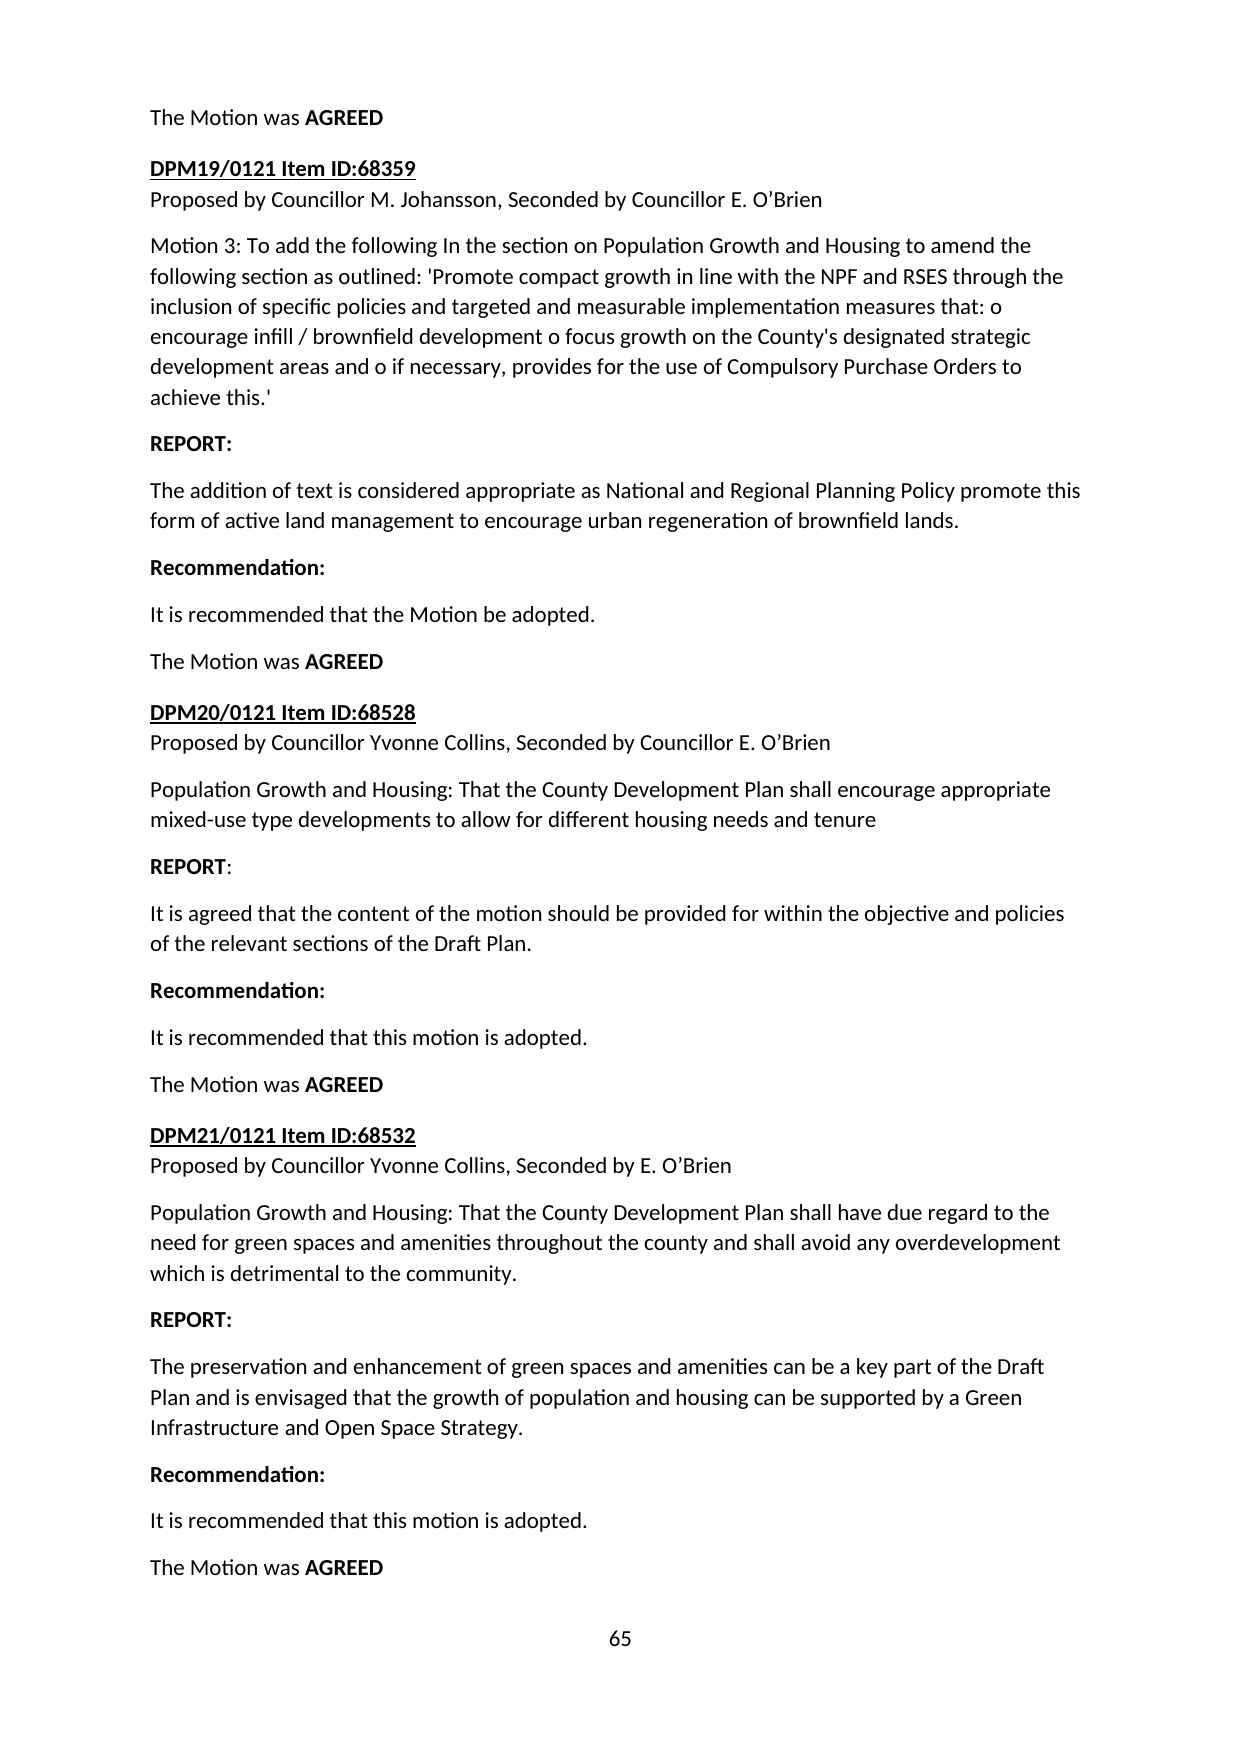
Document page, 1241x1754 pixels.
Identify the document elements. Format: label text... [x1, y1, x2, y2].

text It is agreed that the content of the motion should be provided for within the objective and policies of the relevant sections of the Draft Plan. [150, 899, 1090, 957]
text The addition of text is considered appropriate as National and Regional Planning Policy promote this form of active land management to encourage urban regeneration of brownfield lands. [150, 476, 1090, 534]
text Motion 3: To add the following In the section on Population Growth and Housing to amend the following section as outlined: 'Promote compact growth in line with the NPF and RSES through the inclusion of specific policies and targeted and measurable implementation measures that: o encourage infill / brownfield development o focus growth on the County's designated strategic development areas and o if necessary, provides for the use of Compulsory Purchase Orders to achieve this.' [150, 232, 1090, 411]
text It is recommended that this motion is adopted. [150, 1507, 1090, 1534]
subtitle DPM19/0121 Item ID:68359 [150, 154, 1090, 182]
text REPORT: [150, 429, 1090, 457]
text Proposed by Councillor M. Johansson, Seconded by Councillor E. O’Brien [150, 185, 1090, 213]
subtitle DPM21/0121 Item ID:68532 [150, 1121, 1090, 1149]
text Recommendation: [150, 976, 1090, 1004]
text The preservation and enhancement of green spaces and amenities can be a key part of the Draft Plan and is envisaged that the growth of population and housing can be supported by a Green Infrastructure and Open Space Strategy. [150, 1352, 1090, 1441]
text It is recommended that the Motion be adopted. [150, 600, 1090, 628]
text REPORT: [150, 1306, 1090, 1333]
text It is recommended that this motion is adopted. [150, 1023, 1090, 1051]
text Proposed by Councillor Yvonne Collins, Seconded by Councillor E. O’Brien [150, 728, 1090, 756]
text Population Growth and Housing: That the County Development Plan shall encourage appropriate mixed-use type developments to allow for different housing needs and tenure [150, 775, 1090, 833]
text Recommendation: [150, 1460, 1090, 1488]
text Proposed by Councillor Yvonne Collins, Seconded by E. O’Brien [150, 1151, 1090, 1179]
text Population Growth and Housing: That the County Development Plan shall have due regard to the need for green spaces and amenities throughout the county and shall avoid any overdevelopment which is detrimental to the community. [150, 1198, 1090, 1287]
text REPORT: [150, 852, 1090, 880]
text The Motion was AGREED [150, 1070, 1090, 1098]
text The Motion was AGREED [150, 103, 1090, 131]
text Recommendation: [150, 553, 1090, 581]
text The Motion was AGREED [150, 1553, 1090, 1581]
text The Motion was AGREED [150, 647, 1090, 675]
subtitle DPM20/0121 Item ID:68528 [150, 698, 1090, 726]
